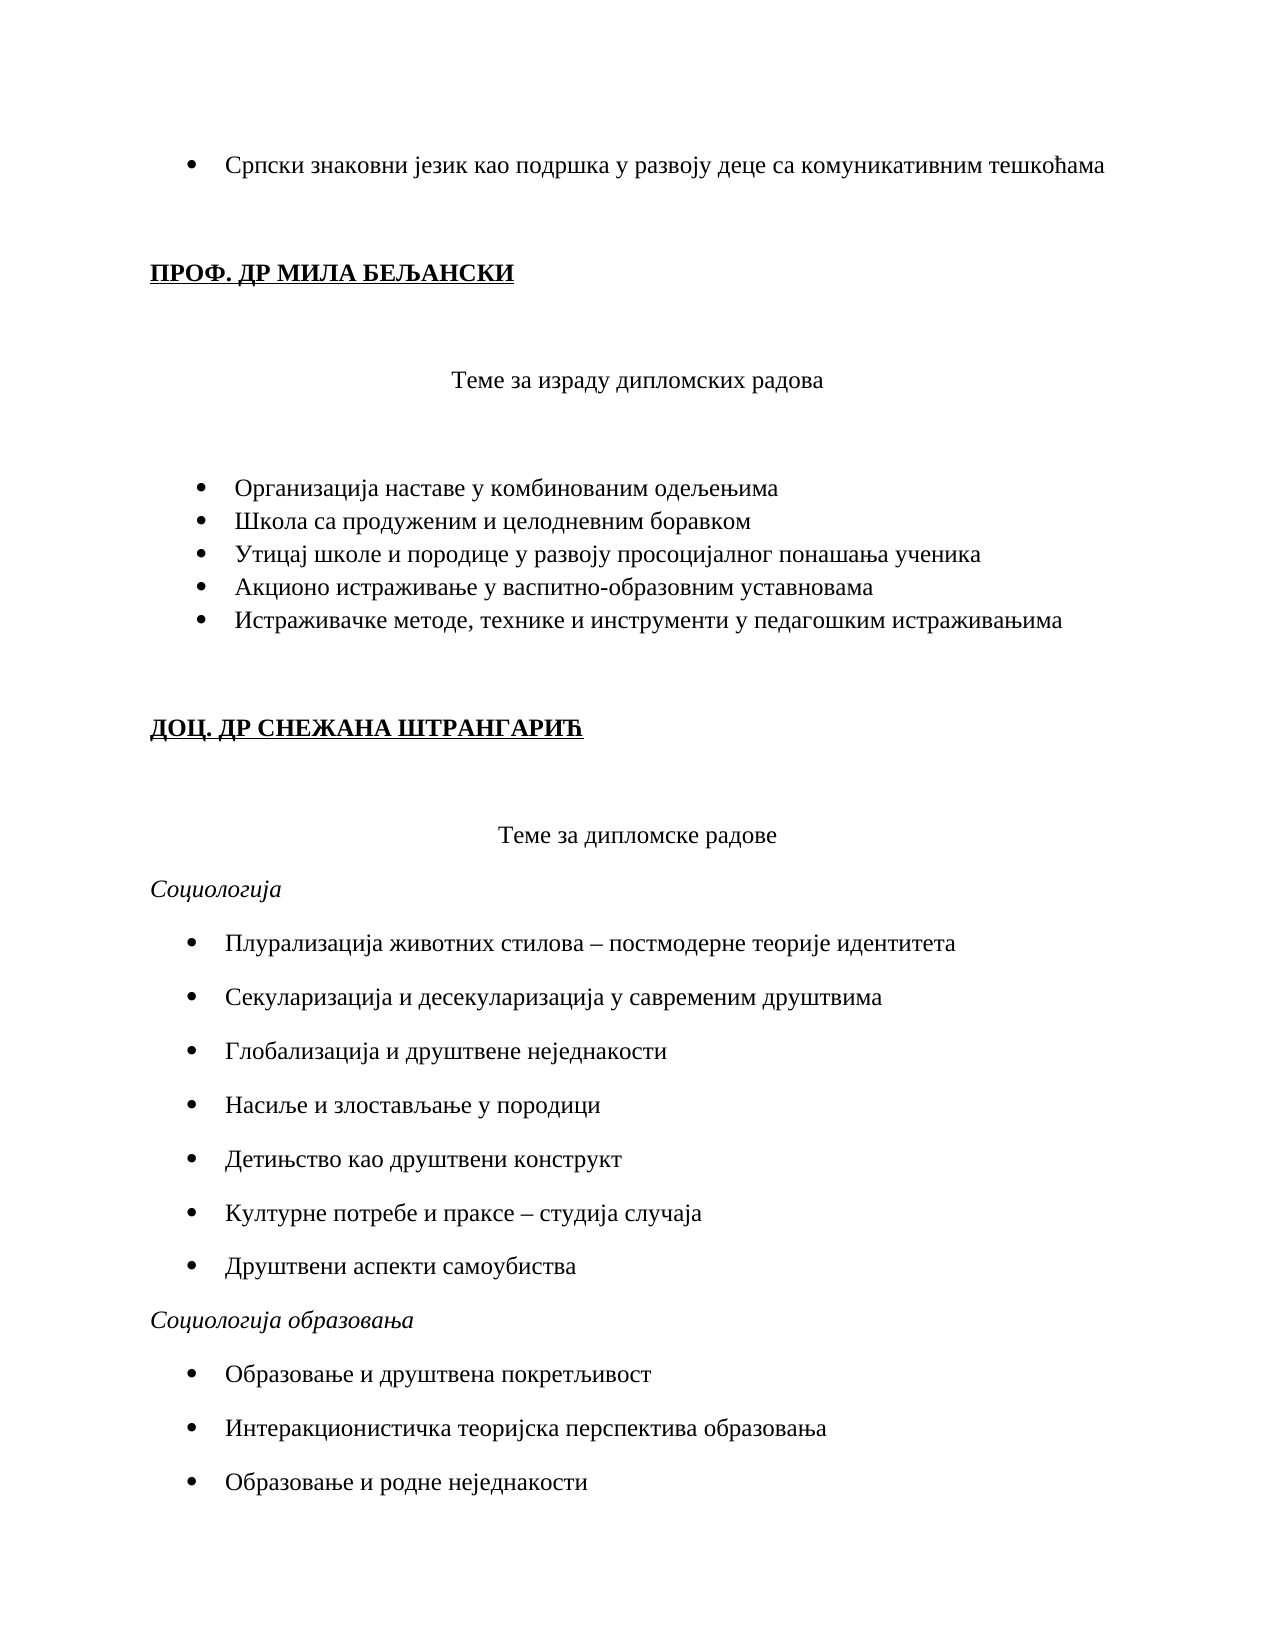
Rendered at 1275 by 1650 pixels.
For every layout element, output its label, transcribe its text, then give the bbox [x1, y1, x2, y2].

text Теме за дипломске радове [150, 821, 1125, 849]
list Образовање и друштвена покретљивост [187, 1359, 1125, 1388]
list Друштвени аспекти самоубиства [187, 1251, 1125, 1280]
text Теме за израду дипломских радова [150, 365, 1125, 394]
list Акционо истраживање у васпитно-образовним уставновама [197, 572, 1125, 601]
list Српски знаковни језик као подршка у развоју деце са комуникативним тешкоћама [187, 150, 1125, 179]
list Насиље и злостављање у породици [187, 1090, 1125, 1119]
list Организација наставе у комбинованим одељењима [197, 473, 1125, 502]
list Културне потребе и праксе – студија случаја [187, 1198, 1125, 1226]
text Социологија [150, 874, 1125, 903]
list Школа са продуженим и целодневним боравком [197, 506, 1125, 535]
list Детињство као друштвени конструкт [187, 1144, 1125, 1172]
text ПРОФ. ДР МИЛА БЕЉАНСКИ [150, 258, 1125, 286]
text Социологија образовања [150, 1305, 1125, 1334]
list Глобализација и друштвене неједнакости [187, 1036, 1125, 1065]
text ДОЦ. ДР СНЕЖАНА ШТРАНГАРИЋ [150, 713, 1125, 742]
list Плурализација животних стилова – постмодерне теорије идентитета [187, 928, 1125, 957]
list Утицај школе и породице у развоју просоцијалног понашања ученика [197, 539, 1125, 568]
list Истраживачке методе, технике и инструменти у педагошким истраживањима [197, 605, 1125, 634]
list Образовање и родне неједнакости [187, 1467, 1125, 1496]
list Интеракционистичка теоријска перспектива образовања [187, 1413, 1125, 1442]
list Секуларизација и десекуларизација у савременим друштвима [187, 982, 1125, 1011]
